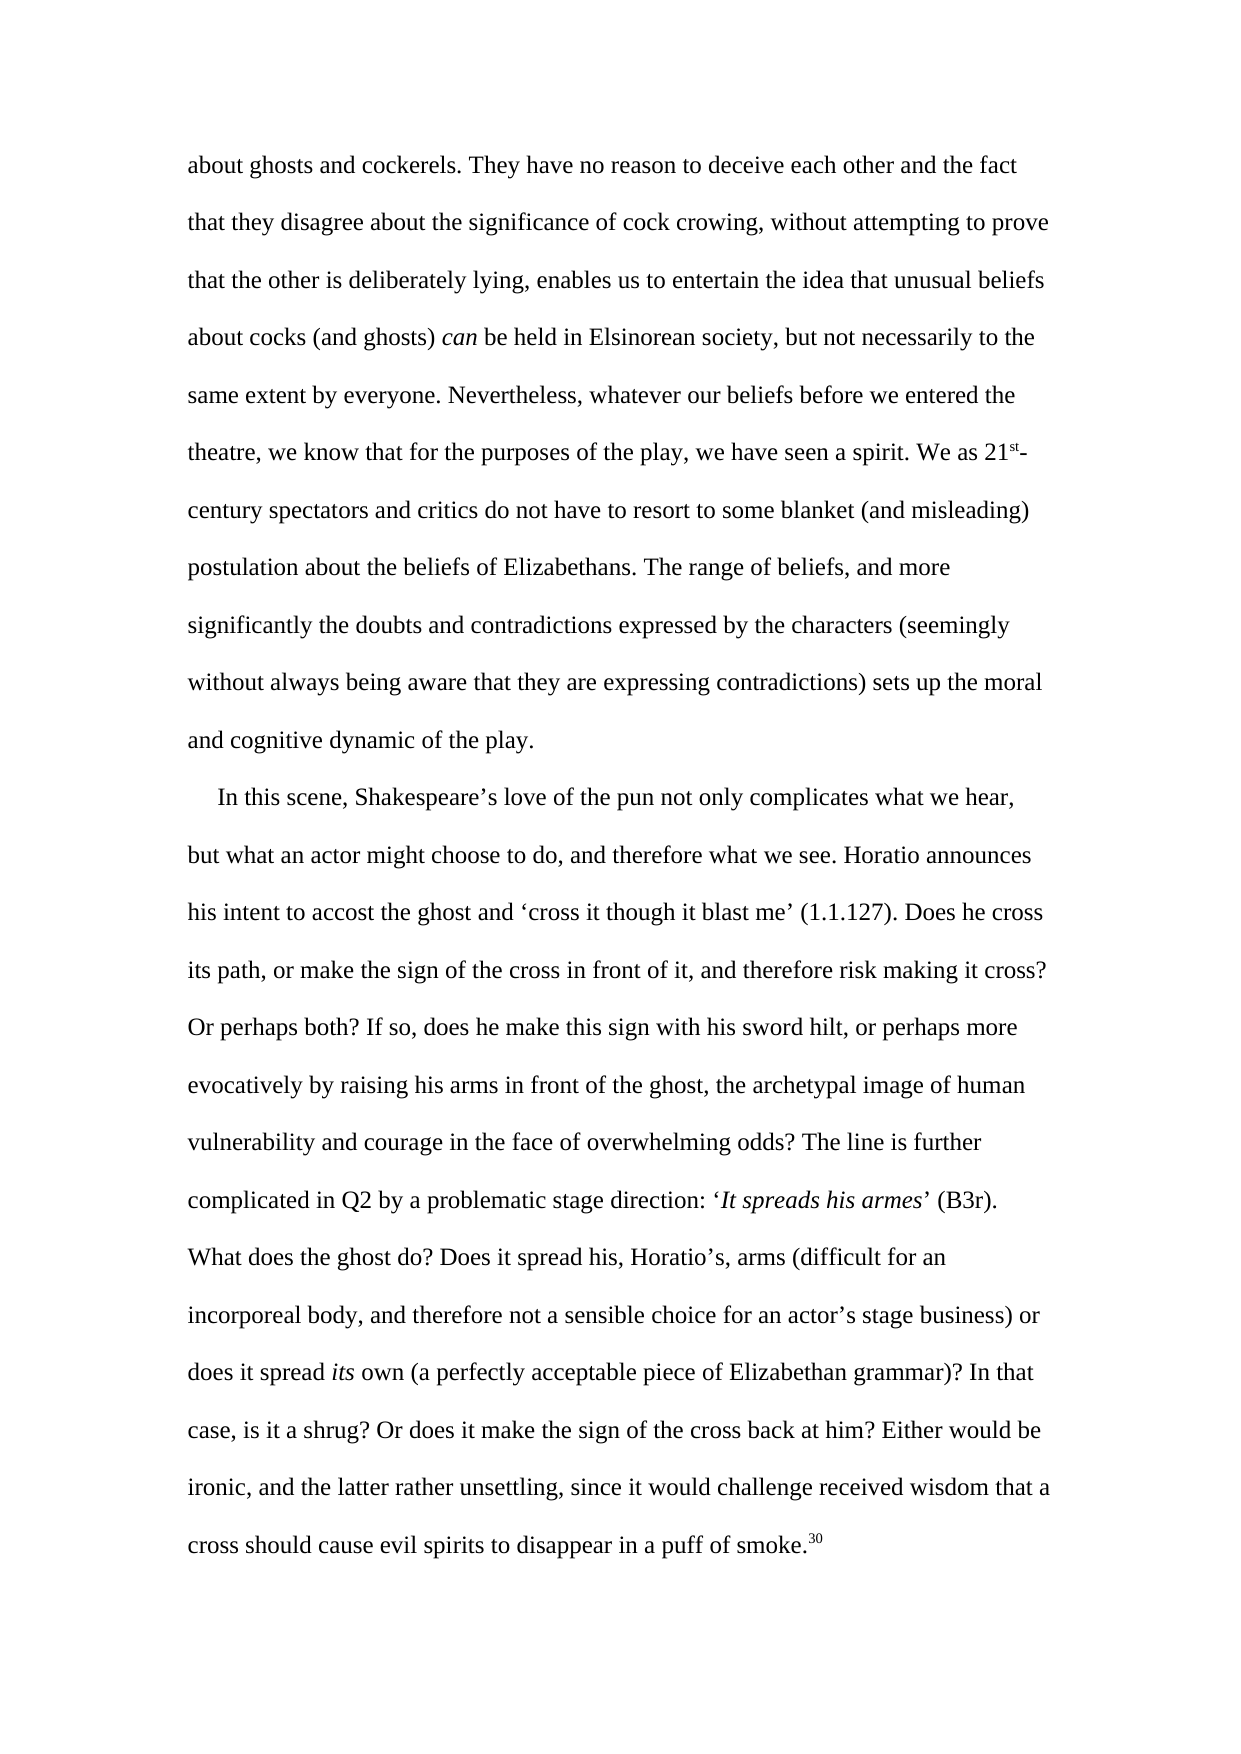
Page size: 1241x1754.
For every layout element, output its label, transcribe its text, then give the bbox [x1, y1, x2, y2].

text In this scene, Shakespeare’s love of the pun not only complicates what we hear, but what an actor might choose to do, and therefore what we see. Horatio announces his intent to accost the ghost and ‘cross it though it blast me’ (1.1.127). Does he cross its path, or make the sign of the cross in front of it, and therefore risk making it cross? Or perhaps both? If so, does he make this sign with his sword hilt, or perhaps more evocatively by raising his arms in front of the ghost, the archetypal image of human vulnerability and courage in the face of overwhelming odds? The line is further complicated in Q2 by a problematic stage direction: ‘It spreads his armes’ (B3r). What does the ghost do? Does it spread his, Horatio’s, arms (difficult for an incorporeal body, and therefore not a sensible choice for an actor’s stage business) or does it spread its own (a perfectly acceptable piece of Elizabethan grammar)? In that case, is it a shrug? Or does it make the sign of the cross back at him? Either would be ironic, and the latter rather unsettling, since it would challenge received wisdom that a cross should cause evil spirits to disappear in a puff of smoke. [187, 782, 1053, 1559]
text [187, 150, 1053, 754]
